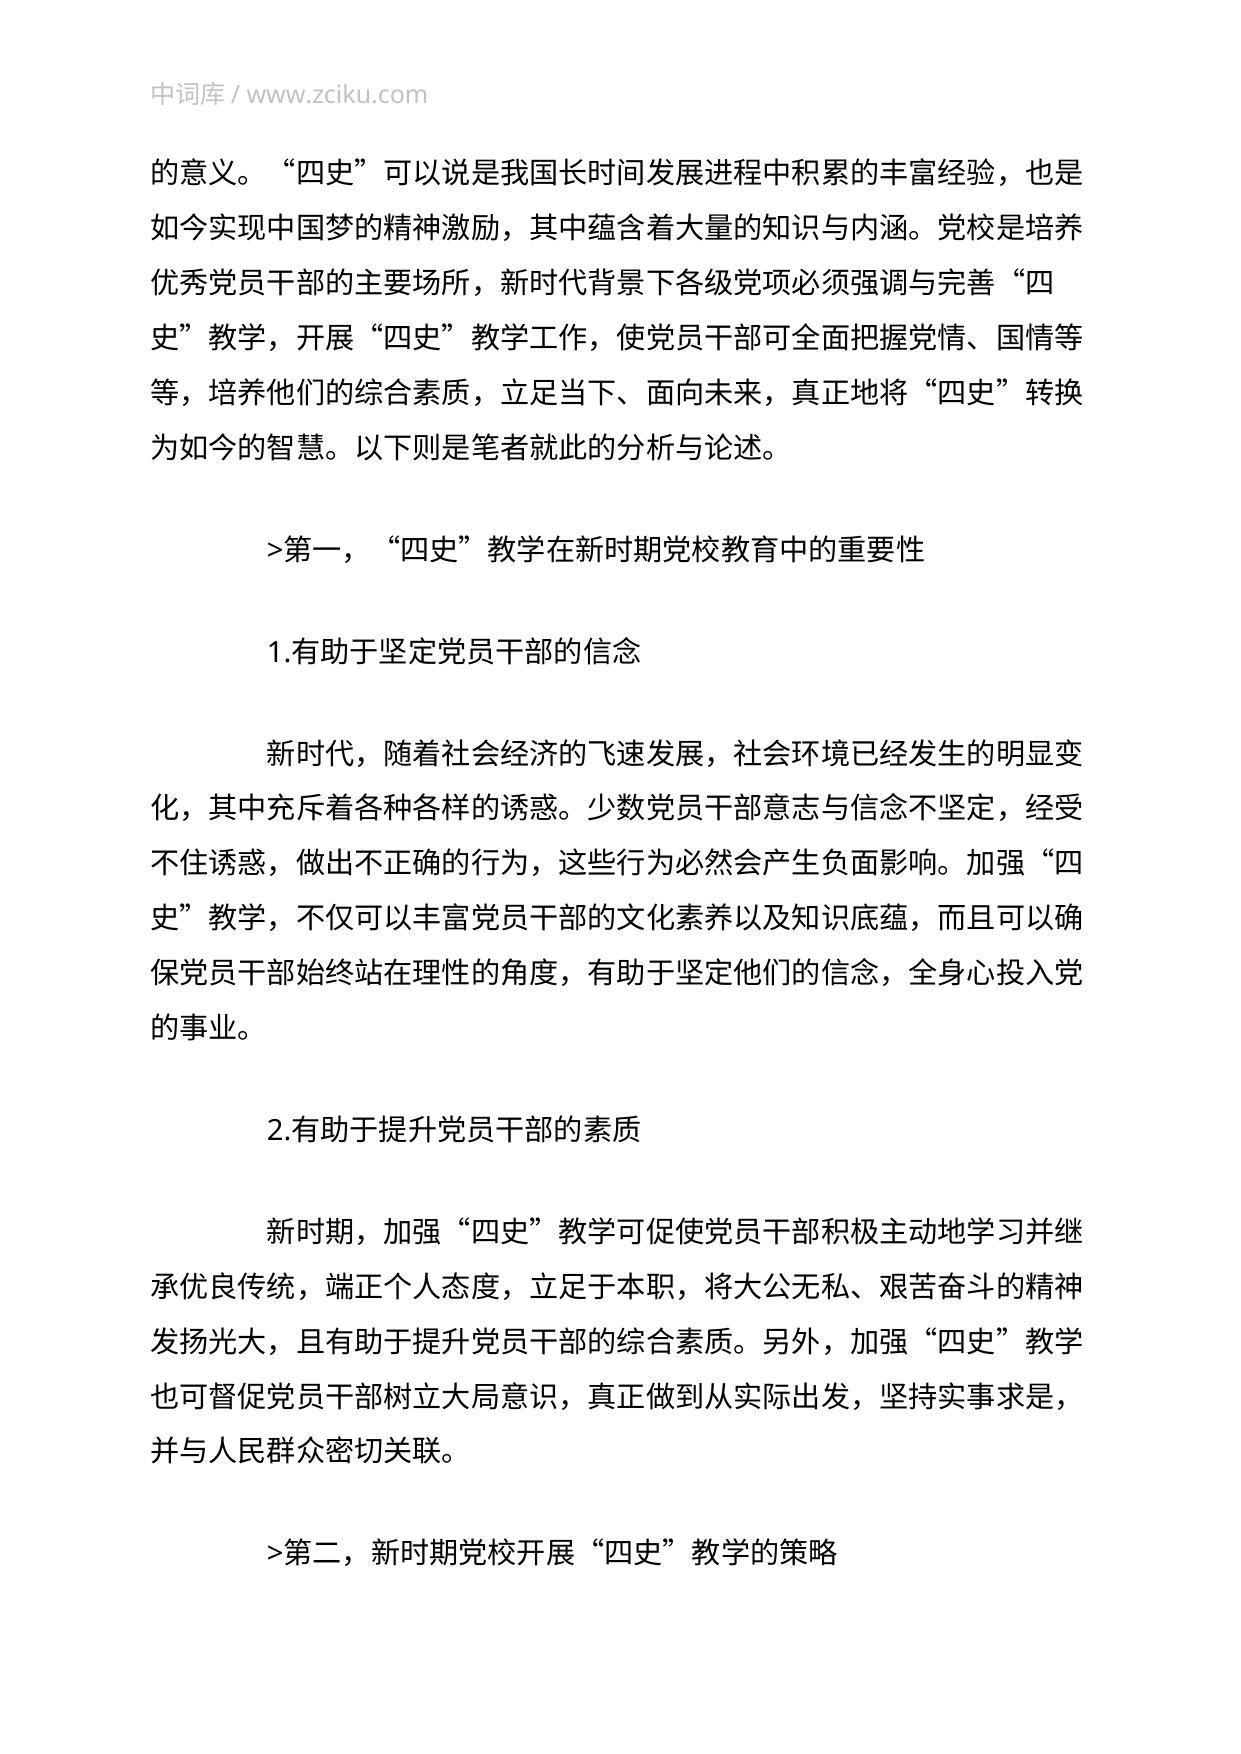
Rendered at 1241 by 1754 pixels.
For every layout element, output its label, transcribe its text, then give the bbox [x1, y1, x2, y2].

text >第一，“四史”教学在新时期党校教育中的重要性 [150, 526, 1090, 569]
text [150, 150, 1090, 467]
text 2.有助于提升党员干部的素质 [150, 1106, 1090, 1149]
text 1.有助于坚定党员干部的信念 [150, 628, 1090, 671]
text 新时期，加强“四史”教学可促使党员干部积极主动地学习并继承优良传统，端正个人态度，立足于本职，将大公无私、艰苦奋斗的精神发扬光大，且有助于提升党员干部的综合素质。另外，加强“四史”教学也可督促党员干部树立大局意识，真正做到从实际出发，坚持实事求是，并与人民群众密切关联。 [150, 1208, 1090, 1470]
text 新时代，随着社会经济的飞速发展，社会环境已经发生的明显变化，其中充斥着各种各样的诱惑。少数党员干部意志与信念不坚定，经受不住诱惑，做出不正确的行为，这些行为必然会产生负面影响。加强“四史”教学，不仅可以丰富党员干部的文化素养以及知识底蕴，而且可以确保党员干部始终站在理性的角度，有助于坚定他们的信念，全身心投入党的事业。 [150, 730, 1090, 1047]
text >第二，新时期党校开展“四史”教学的策略 [150, 1530, 1090, 1572]
